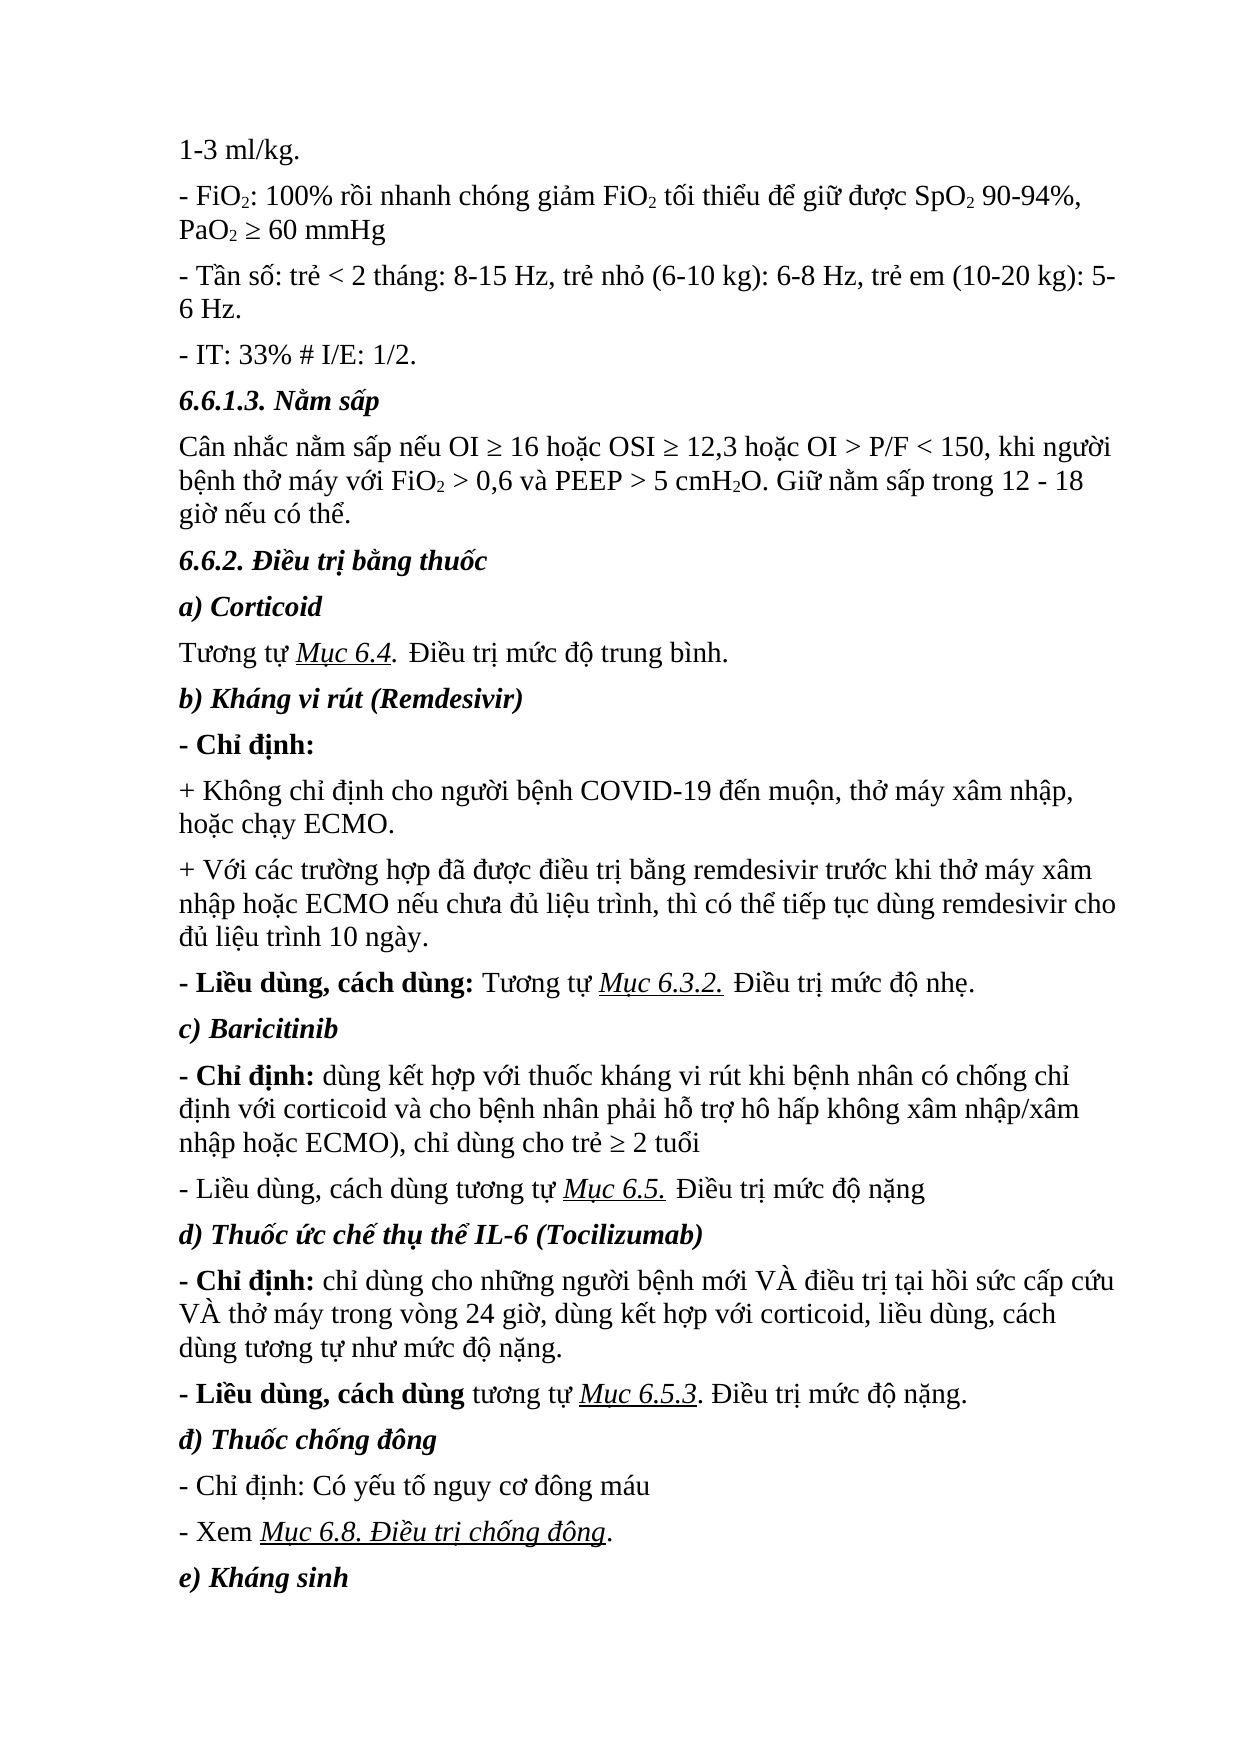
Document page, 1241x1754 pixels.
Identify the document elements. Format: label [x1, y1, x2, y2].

table_header [177, 118, 1122, 1608]
